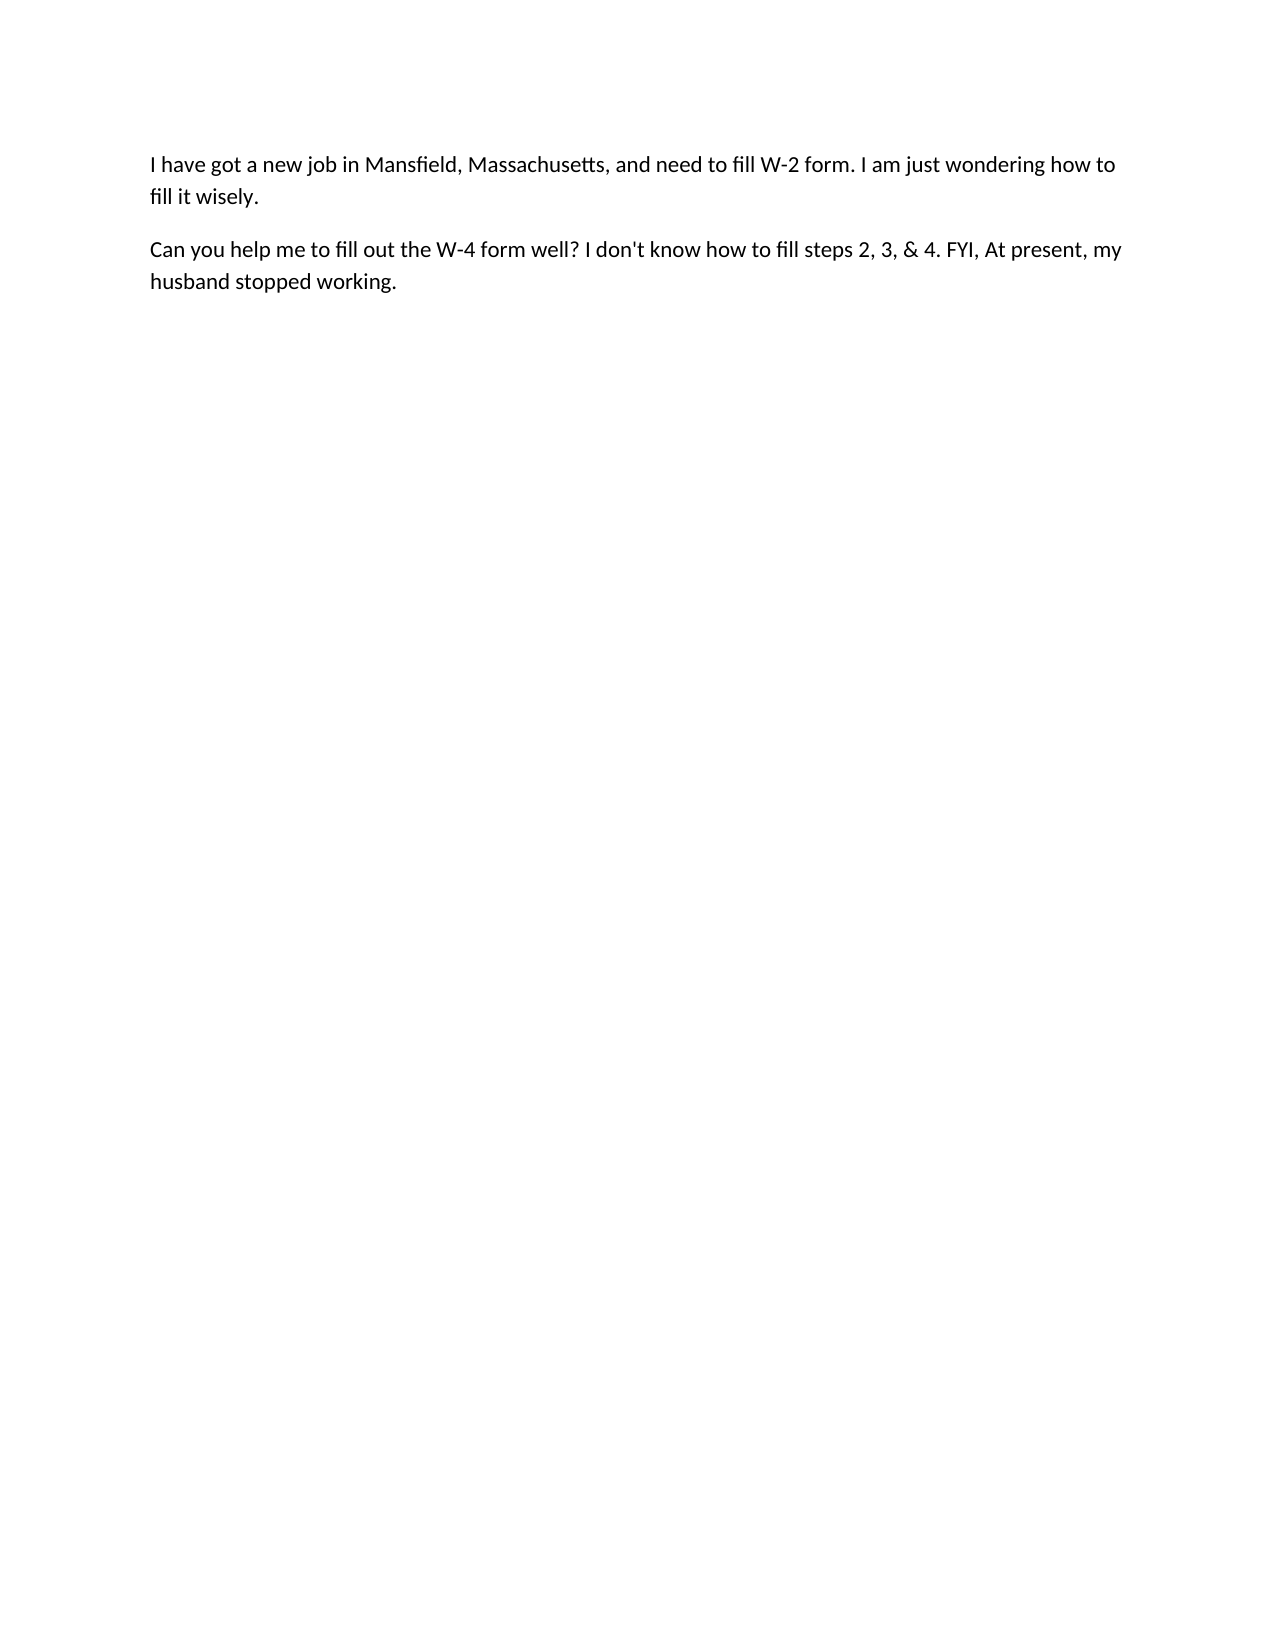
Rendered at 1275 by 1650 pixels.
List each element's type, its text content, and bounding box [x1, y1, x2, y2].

text Can you help me to fill out the W-4 form well? I don't know how to fill steps 2, 3, & 4. FYI, At present, my husband stopped working. [150, 235, 1125, 295]
text I have got a new job in Mansfield, Massachusetts, and need to fill W-2 form. I am just wondering how to fill it wisely. [150, 150, 1125, 210]
